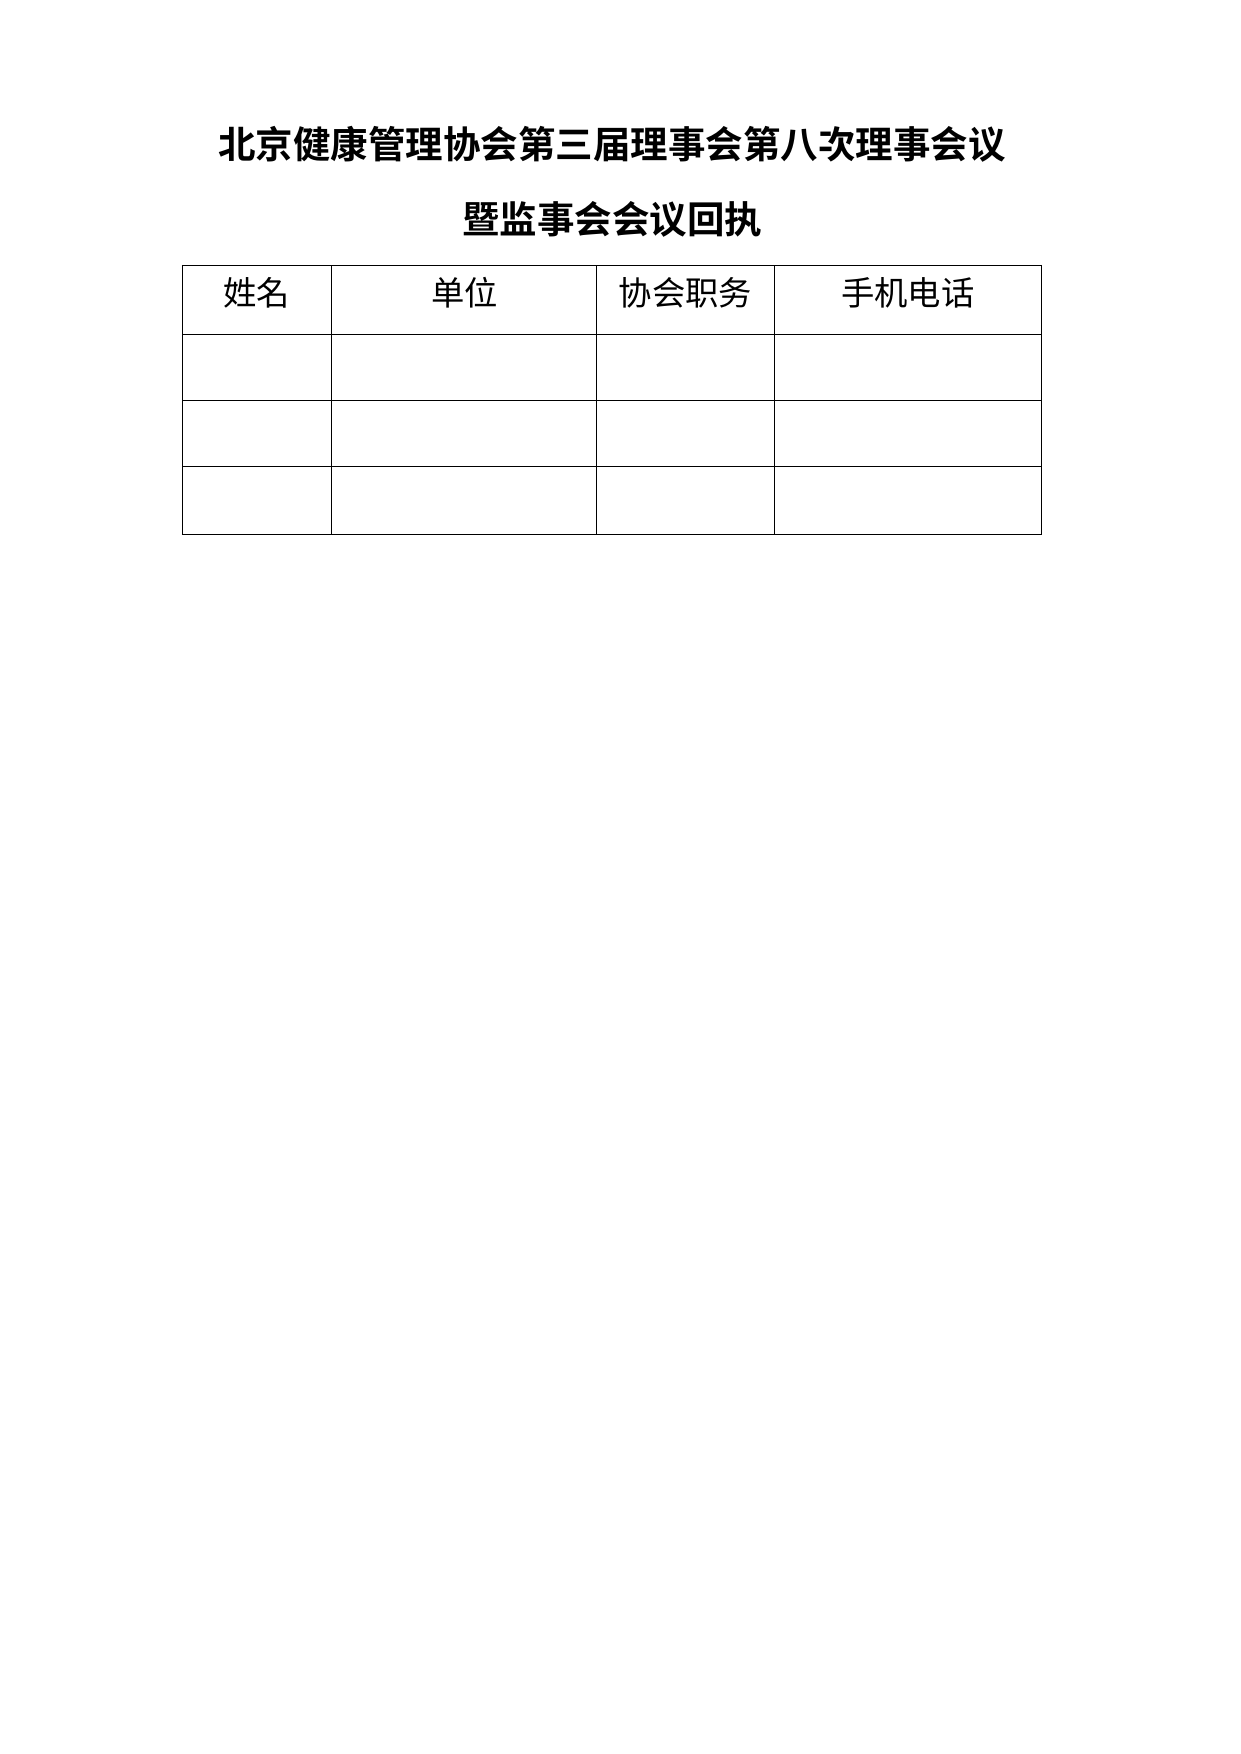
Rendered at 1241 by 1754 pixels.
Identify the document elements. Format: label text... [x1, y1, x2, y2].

table_cell [183, 467, 331, 534]
table_cell [332, 335, 596, 400]
table_cell [775, 467, 1041, 534]
table_cell [183, 335, 331, 400]
table_header 手机电话 [775, 266, 1041, 334]
table_cell [332, 401, 596, 466]
table_cell [597, 401, 774, 466]
table_cell [183, 401, 331, 466]
table_cell [775, 335, 1041, 400]
table_cell [597, 467, 774, 534]
subtitle 北京健康管理协会第三届理事会第八次理事会议 [84, 114, 1139, 169]
table_cell [332, 467, 596, 534]
table_cell [597, 335, 774, 400]
subtitle 暨监事会会议回执 [84, 189, 1139, 244]
table_header 协会职务 [597, 266, 774, 334]
table_header 姓名 [183, 266, 331, 334]
table_header 单位 [332, 266, 596, 334]
table_cell [775, 401, 1041, 466]
